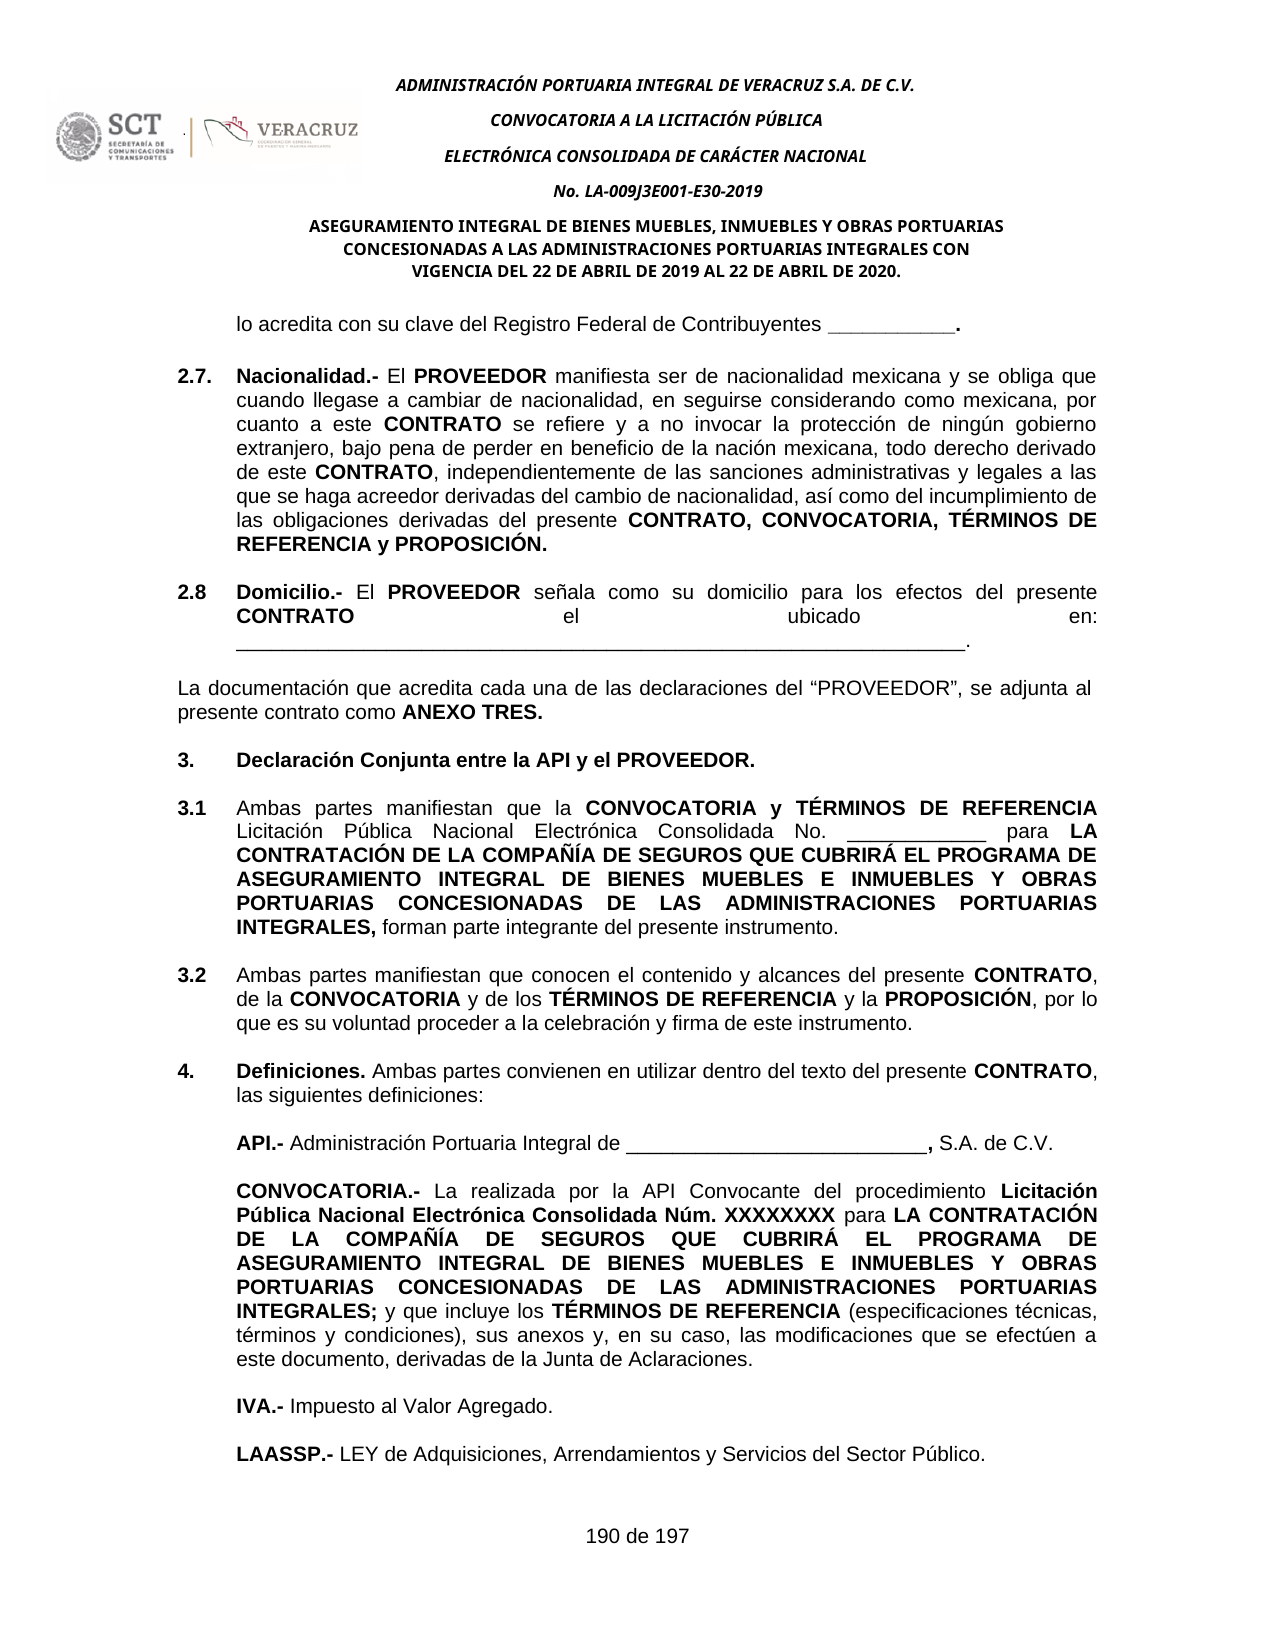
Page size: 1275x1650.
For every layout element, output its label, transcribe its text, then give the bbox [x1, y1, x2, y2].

text LAASSP.- LEY de Adquisiciones, Arrendamientos y Servicios del Sector Público. [236, 1442, 1098, 1466]
text 3.1 Ambas partes manifiestan que la CONVOCATORIA y TÉRMINOS DE REFERENCIA Licitación Pública Nacional Electrónica Consolidada No. ____________ para LA CONTRATACIÓN DE LA COMPAÑÍA DE SEGUROS QUE CUBRIRÁ EL PROGRAMA DE ASEGURAMIENTO INTEGRAL DE BIENES MUEBLES E INMUEBLES Y OBRAS PORTUARIAS CONCESIONADAS DE LAS ADMINISTRACIONES PORTUARIAS INTEGRALES, forman parte integrante del presente instrumento. [177, 795, 1098, 939]
text 3.2 Ambas partes manifiestan que conocen el contenido y alcances del presente CONTRATO, de la CONVOCATORIA y de los TÉRMINOS DE REFERENCIA y la PROPOSICIÓN, por lo que es su voluntad proceder a la celebración y firma de este instrumento. [177, 963, 1098, 1035]
list La documentación que acredita cada una de las declaraciones del “PROVEEDOR”, se adjunta al presente contrato como ANEXO TRES. [177, 676, 1092, 723]
text CONVOCATORIA.- La realizada por la API Convocante del procedimiento Licitación Pública Nacional Electrónica Consolidada Núm. XXXXXXXX para LA CONTRATACIÓN DE LA COMPAÑÍA DE SEGUROS QUE CUBRIRÁ EL PROGRAMA DE ASEGURAMIENTO INTEGRAL DE BIENES MUEBLES E INMUEBLES Y OBRAS PORTUARIAS CONCESIONADAS DE LAS ADMINISTRACIONES PORTUARIAS INTEGRALES; y que incluye los TÉRMINOS DE REFERENCIA (especificaciones técnicas, términos y condiciones), sus anexos y, en su caso, las modificaciones que se efectúen a este documento, derivadas de la Junta de Aclaraciones. [236, 1179, 1098, 1370]
picture [46, 88, 363, 184]
text IVA.- Impuesto al Valor Agregado. [236, 1394, 1098, 1418]
text API.- Administración Portuaria Integral de __________________________, S.A. de C.V. [236, 1131, 1098, 1155]
text 4. Definiciones. Ambas partes convienen en utilizar dentro del texto del presente CONTRATO, las siguientes definiciones: [177, 1059, 1098, 1107]
text 3. Declaración Conjunta entre la API y el PROVEEDOR. [177, 747, 1098, 771]
text 2.8 Domicilio.- El PROVEEDOR señala como su domicilio para los efectos del presente CONTRATO el ubicado en: _______________________________________________________________. [177, 580, 1098, 652]
text 2.7. Nacionalidad.- El PROVEEDOR manifiesta ser de nacionalidad mexicana y se obliga que cuando llegase a cambiar de nacionalidad, en seguirse considerando como mexicana, por cuanto a este CONTRATO se refiere y a no invocar la protección de ningún gobierno extranjero, bajo pena de perder en beneficio de la nación mexicana, todo derecho derivado de este CONTRATO, independientemente de las sanciones administrativas y legales a las que se haga acreedor derivadas del cambio de nacionalidad, así como del incumplimiento de las obligaciones derivadas del presente CONTRATO, CONVOCATORIA, TÉRMINOS DE REFERENCIA y PROPOSICIÓN. [177, 364, 1098, 556]
